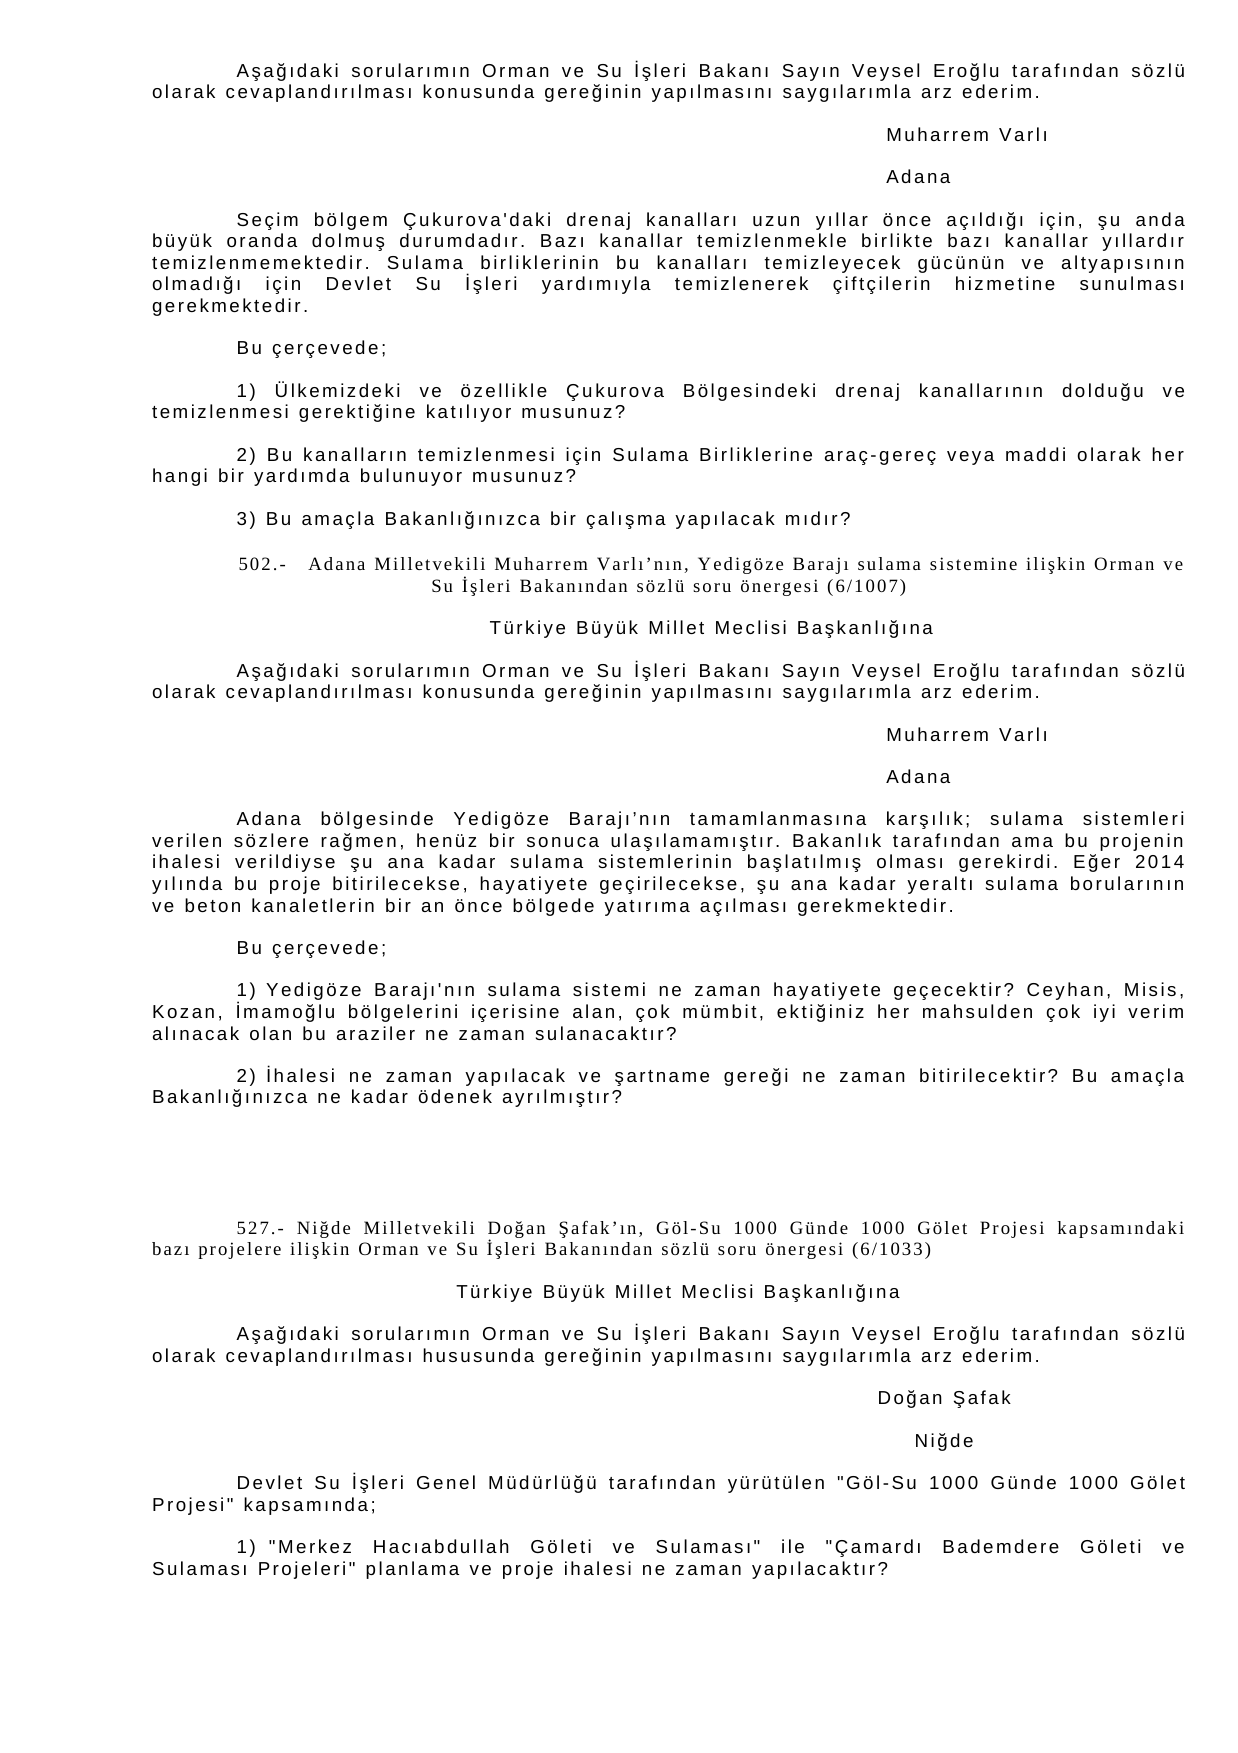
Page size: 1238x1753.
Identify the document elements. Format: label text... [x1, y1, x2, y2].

text Türkiye Büyük Millet Meclisi Başkanlığına [152, 617, 1186, 638]
text 3) Bu amaçla Bakanlığınızca bir çalışma yapılacak mıdır? [148, 507, 1190, 529]
text Muharrem Varlı [152, 124, 1186, 145]
text Doğan Şafak [152, 1387, 1186, 1408]
text Niğde [152, 1429, 1186, 1451]
text 2) İhalesi ne zaman yapılacak ve şartname gereği ne zaman bitirilecektir? Bu amaçla Bakanlığınızca ne kadar ödenek ayrılmıştır? [152, 1065, 1186, 1108]
text Seçim bölgem Çukurova'daki drenaj kanalları uzun yıllar önce açıldığı için, şu anda büyük oranda dolmuş durumdadır. Bazı kanallar temizlenmekle birlikte bazı kanallar yıllardır temizlenmemektedir. Sulama birliklerinin bu kanalları temizleyecek gücünün ve altyapısının olmadığı için Devlet Su İşleri yardımıyla temizlenerek çiftçilerin hizmetine sunulması gerekmektedir. [152, 208, 1186, 316]
text Adana [152, 166, 1186, 188]
text 527.- Niğde Milletvekili Doğan Şafak’ın, Göl-Su 1000 Günde 1000 Gölet Projesi kapsamındaki bazı projelere ilişkin Orman ve Su İşleri Bakanından sözlü soru önergesi (6/1033) [152, 1217, 1186, 1260]
text Bu çerçevede; [152, 337, 1186, 359]
text 1) "Merkez Hacıabdullah Göleti ve Sulaması" ile "Çamardı Bademdere Göleti ve Sulaması Projeleri" planlama ve proje ihalesi ne zaman yapılacaktır? [152, 1536, 1186, 1579]
text Bu çerçevede; [152, 937, 1186, 958]
text Aşağıdaki sorularımın Orman ve Su İşleri Bakanı Sayın Veysel Eroğlu tarafından sözlü olarak cevaplandırılması konusunda gereğinin yapılmasını saygılarımla arz ederim. [152, 60, 1186, 103]
text Aşağıdaki sorularımın Orman ve Su İşleri Bakanı Sayın Veysel Eroğlu tarafından sözlü olarak cevaplandırılması konusunda gereğinin yapılmasını saygılarımla arz ederim. [152, 659, 1186, 702]
text 1) Yedigöze Barajı'nın sulama sistemi ne zaman hayatiyete geçecektir? Ceyhan, Misis, Kozan, İmamoğlu bölgelerini içerisine alan, çok mümbit, ektiğiniz her mahsulden çok iyi verim alınacak olan bu araziler ne zaman sulanacaktır? [152, 979, 1186, 1044]
text Adana bölgesinde Yedigöze Barajı’nın tamamlanmasına karşılık; sulama sistemleri verilen sözlere rağmen, henüz bir sonuca ulaşılamamıştır. Bakanlık tarafından ama bu projenin ihalesi verildiyse şu ana kadar sulama sistemlerinin başlatılmış olması gerekirdi. Eğer 2014 yılında bu proje bitirilecekse, hayatiyete geçirilecekse, şu ana kadar yeraltı sulama borularının ve beton kanaletlerin bir an önce bölgede yatırıma açılması gerekmektedir. [152, 808, 1186, 916]
text 2) Bu kanalların temizlenmesi için Sulama Birliklerine araç-gereç veya maddi olarak her hangi bir yardımda bulunuyor musunuz? [152, 443, 1186, 487]
text Türkiye Büyük Millet Meclisi Başkanlığına [152, 1281, 1186, 1302]
text Adana [152, 766, 1186, 787]
text 502.- Adana Milletvekili Muharrem Varlı’nın, Yedigöze Barajı sulama sistemine ilişkin Orman ve Su İşleri Bakanından sözlü soru önergesi (6/1007) [152, 553, 1186, 596]
text 1) Ülkemizdeki ve özellikle Çukurova Bölgesindeki drenaj kanallarının dolduğu ve temizlenmesi gerektiğine katılıyor musunuz? [152, 379, 1186, 423]
text Devlet Su İşleri Genel Müdürlüğü tarafından yürütülen "Göl-Su 1000 Günde 1000 Gölet Projesi" kapsamında; [152, 1472, 1186, 1515]
text Muharrem Varlı [152, 723, 1186, 745]
